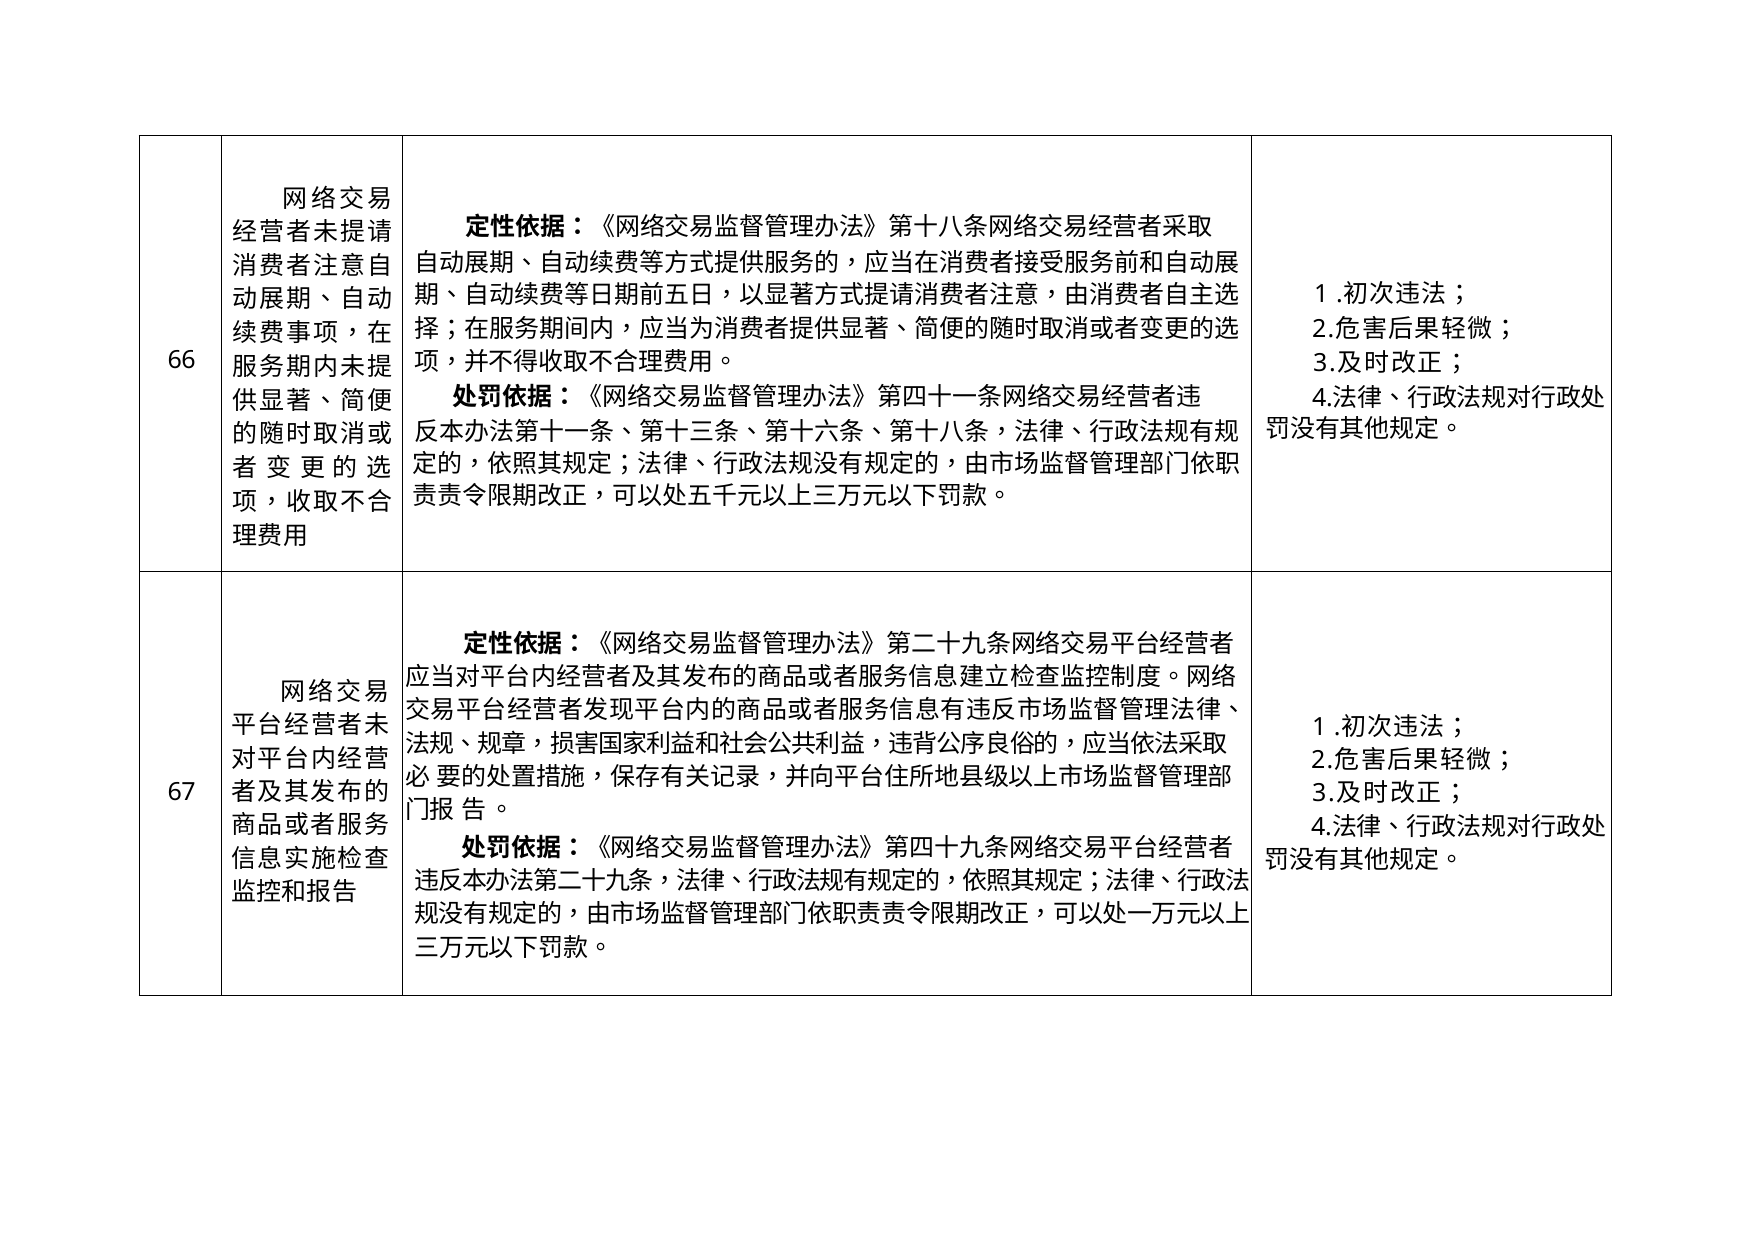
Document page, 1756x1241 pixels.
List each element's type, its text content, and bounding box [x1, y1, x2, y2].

table_cell 定性依据：《网络交易监督管理办法》第二十九条网络交易平台经营者 应当对平台内经营者及其发布的商品或者服务信息建立检查监控制度。网络 交易平台经营者发现平台内的商品或者服务信息有违反市场监督管理法律、 法规、规章，损害国家利益和社会公共利益，违背公序良俗的，应当依法采取必 要的处置措施，保存有关记录，并向平台住所地县级以上市场监督管理部门报 告。 处罚依据：《网络交易监督管理办法》第四十九条网络交易平台经营者 违反本办法第二十九条，法律、行政法规有规定的，依照其规定；法律、行政法 规没有规定的，由市场监督管理部门依职责责令限期改正，可以处一万元以上 三万元以下罚款。 [403, 572, 1251, 995]
table_header 1 .初次违法； 2.危害后果轻微； 3.及时改正； 4.法律、行政法规对行政处 罚没有其他规定。 [1252, 136, 1611, 571]
table_cell 1 .初次违法； 2.危害后果轻微； 3.及时改正； 4.法律、行政法规对行政处 罚没有其他规定。 [1252, 572, 1611, 995]
table_header 定性依据：《网络交易监督管理办法》第十八条网络交易经营者采取 自动展期、自动续费等方式提供服务的，应当在消费者接受服务前和自动展 期、自动续费等日期前五日，以显著方式提请消费者注意，由消费者自主选 择；在服务期间内，应当为消费者提供显著、简便的随时取消或者变更的选 项，并不得收取不合理费用。 处罚依据：《网络交易监督管理办法》第四十一条网络交易经营者违 反本办法第十一条、第十三条、第十六条、第十八条，法律、行政法规有规 定的，依照其规定；法律、行政法规没有规定的，由市场监督管理部门依职 责责令限期改正，可以处五千元以上三万元以下罚款。 [403, 136, 1251, 571]
table_header 网络交易 经营者未提请 消费者注意自 动展期、自动 续费事项，在 服务期内未提 供显著、简便 的随时取消或 者 变 更 的 选 项，收取不合 理费用 [222, 136, 402, 571]
table_header 66 [140, 136, 221, 571]
table_cell 67 [140, 572, 221, 995]
table_cell 网络交易 平台经营者未 对平台内经营 者及其发布的 商品或者服务 信息实施检查 监控和报告 [222, 572, 402, 995]
